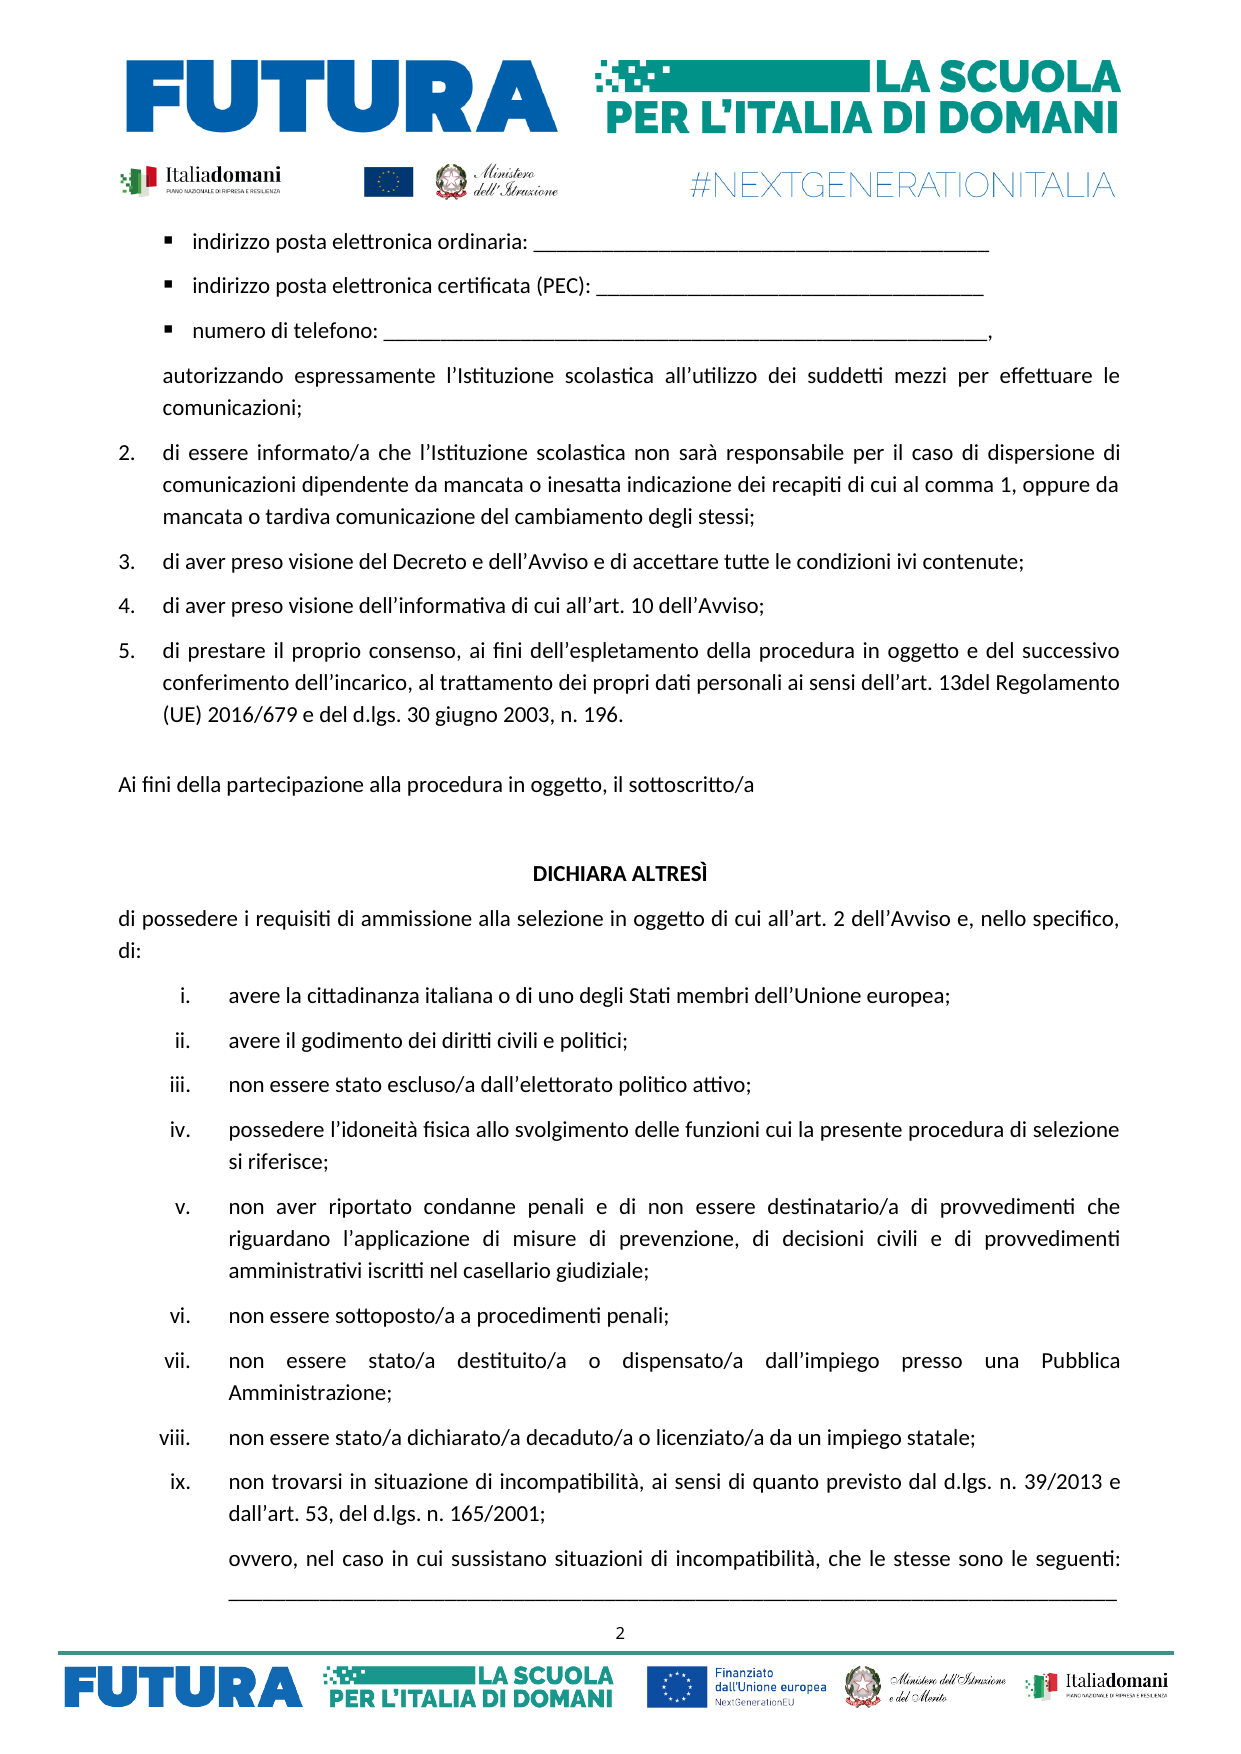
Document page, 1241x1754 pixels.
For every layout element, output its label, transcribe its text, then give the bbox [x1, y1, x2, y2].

list avere la cittadinanza italiana o di uno degli Stati membri dell’Unione europea; [191, 981, 1122, 1009]
list indirizzo posta elettronica ordinaria: ________________________________________ [162, 227, 1122, 255]
picture [62, 1663, 1170, 1711]
text di possedere i requisiti di ammissione alla selezione in oggetto di cui all’art. 2 dell’Avviso e, nello specifico, di: [118, 904, 1122, 964]
list non essere sottoposto/a a procedimenti penali; [191, 1301, 1122, 1329]
list numero di telefono: _____________________________________________________, [162, 316, 1122, 344]
list di prestare il proprio consenso, ai fini dell’espletamento della procedura in oggetto e del successivo conferimento dell’incarico, al trattamento dei propri dati personali ai sensi dell’art. 13del Regolamento (UE) 2016/679 e del d.lgs. 30 giugno 2003, n. 196. [118, 636, 1122, 728]
list non essere stato escluso/a dall’elettorato politico attivo; [191, 1071, 1122, 1098]
list non trovarsi in situazione di incompatibilità, ai sensi di quanto previsto dal d.lgs. n. 39/2013 e dall’art. 53, del d.lgs. n. 165/2001; [191, 1467, 1122, 1528]
list di aver preso visione dell’informativa di cui all’art. 10 dell’Avviso; [118, 591, 1122, 619]
picture [118, 59, 1123, 203]
text autorizzando espressamente l’Istituzione scolastica all’utilizzo dei suddetti mezzi per effettuare le comunicazioni; [162, 361, 1122, 421]
text DICHIARA ALTRESÌ [118, 859, 1122, 888]
text Ai fini della partecipazione alla procedura in oggetto, il sottoscritto/a [118, 770, 1122, 798]
list non aver riportato condanne penali e di non essere destinatario/a di provvedimenti che riguardano l’applicazione di misure di prevenzione, di decisioni civili e di provvedimenti amministrativi iscritti nel casellario giudiziale; [191, 1192, 1122, 1284]
list non essere stato/a dichiarato/a decaduto/a o licenziato/a da un impiego statale; [191, 1423, 1122, 1451]
list di aver preso visione del Decreto e dell’Avviso e di accettare tutte le condizioni ivi contenute; [118, 547, 1122, 575]
list di essere informato/a che l’Istituzione scolastica non sarà responsabile per il caso di dispersione di comunicazioni dipendente da mancata o inesatta indicazione dei recapiti di cui al comma 1, oppure da mancata o tardiva comunicazione del cambiamento degli stessi; [118, 438, 1122, 530]
list avere il godimento dei diritti civili e politici; [191, 1026, 1122, 1054]
list possedere l’idoneità fisica allo svolgimento delle funzioni cui la presente procedura di selezione si riferisce; [191, 1115, 1122, 1175]
list non essere stato/a destituito/a o dispensato/a dall’impiego presso una Pubblica Amministrazione; [191, 1346, 1122, 1406]
list indirizzo posta elettronica certificata (PEC): __________________________________ [162, 271, 1122, 299]
